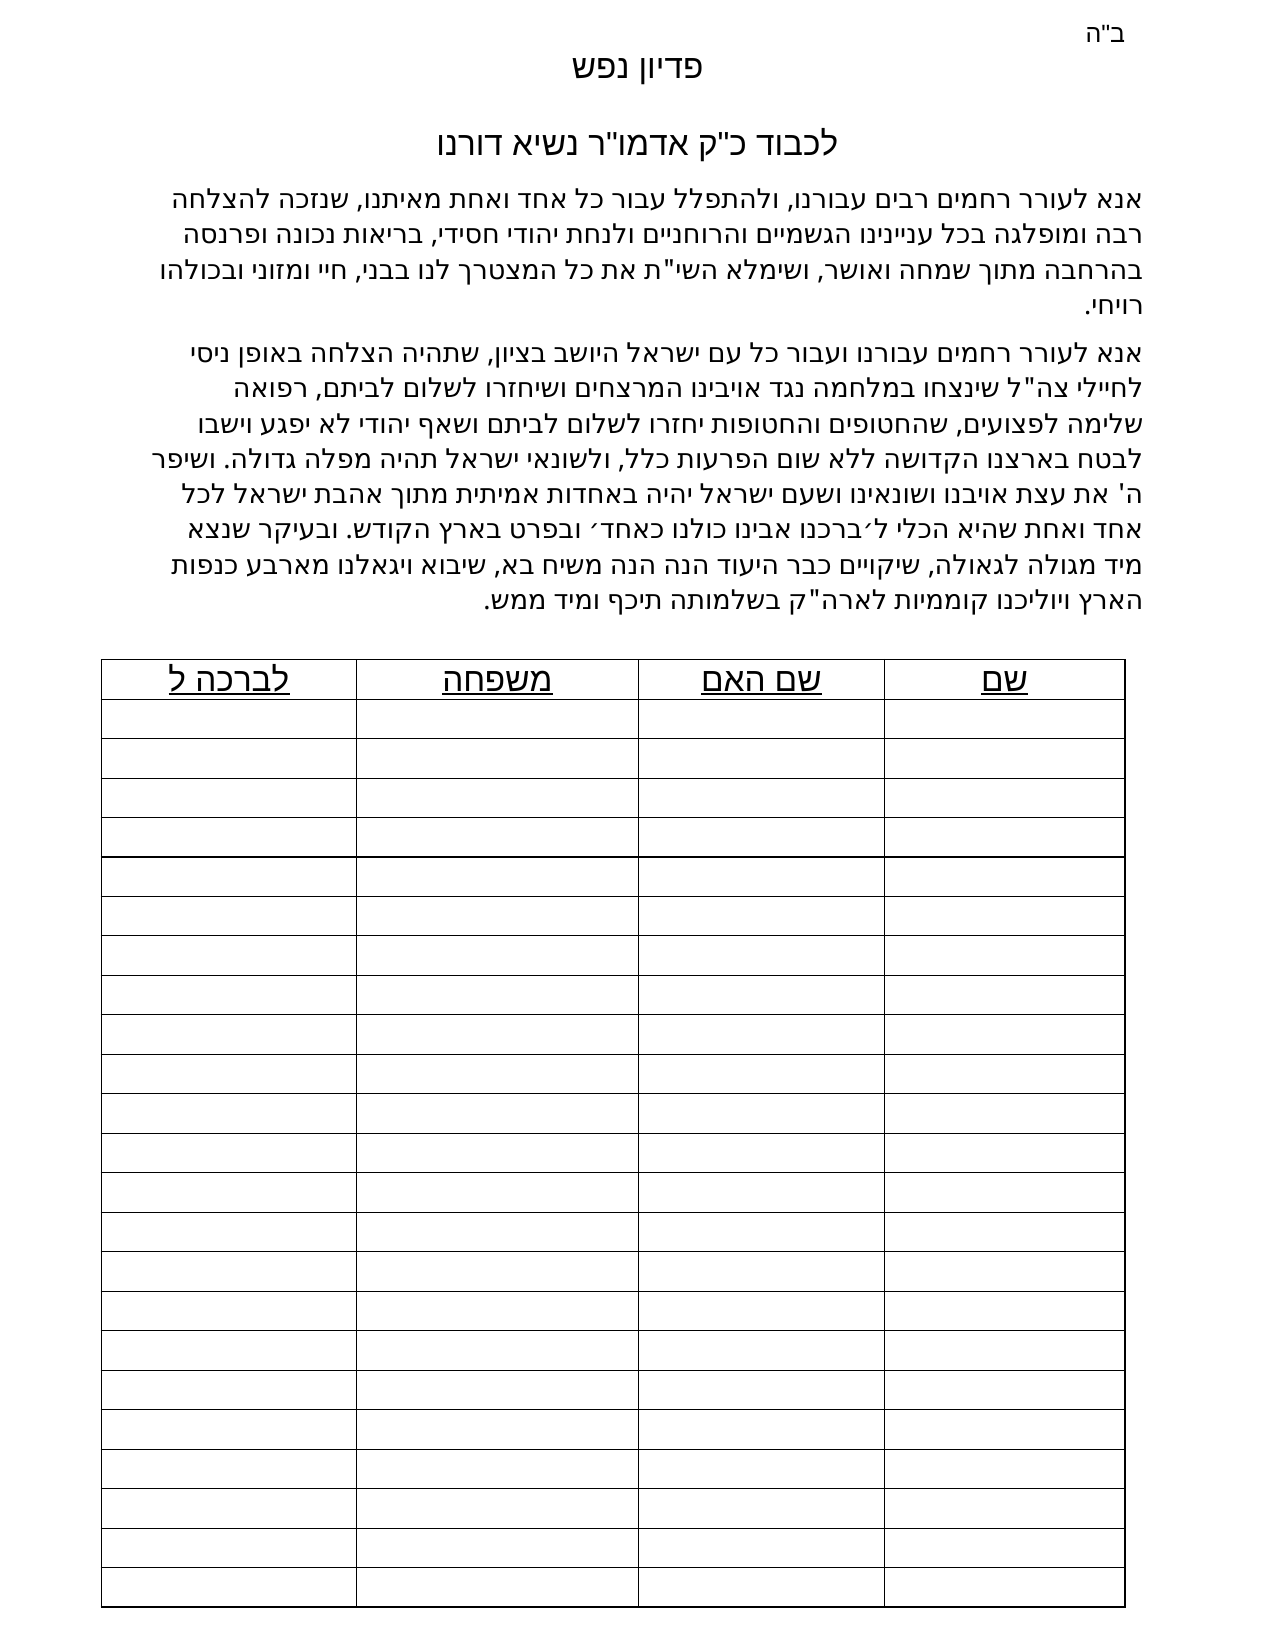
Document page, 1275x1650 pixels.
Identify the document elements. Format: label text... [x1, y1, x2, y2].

table_cell [885, 818, 1124, 856]
table_cell [102, 700, 356, 738]
table_cell [102, 779, 356, 817]
table_cell [102, 1134, 356, 1172]
table_cell [639, 1015, 884, 1054]
table_cell [885, 897, 1124, 935]
table_cell [357, 897, 638, 935]
text לכבוד כ"ק אדמו"ר נשיא דורנו [150, 124, 1125, 163]
table_cell [102, 818, 356, 856]
table_cell [639, 1410, 884, 1448]
table_cell [357, 1450, 638, 1488]
text אנא לעורר רחמים עבורנו ועבור כל עם ישראל היושב בציון, שתהיה הצלחה באופן ניסי לחיילי צה"ל שינצחו במלחמה נגד אויבינו המרצחים ושיחזרו לשלום לביתם, רפואה שלימה לפצועים, שהחטופים והחטופות יחזרו לשלום לביתם ושאף יהודי לא יפגע וישבו לבטח בארצנו הקדושה ללא שום הפרעות כלל, ולשונאי ישראל תהיה מפלה גדולה. ושיפר ה' את עצת אויבנו ושונאינו ושעם ישראל יהיה באחדות אמיתית מתוך אהבת ישראל לכל אחד ואחת שהיא הכלי ל׳ברכנו אבינו כולנו כאחד׳ ובפרט בארץ הקודש. ובעיקר שנצא מיד מגולה לגאולה, שיקויים כבר היעוד הנה הנה משיח בא, שיבוא ויגאלנו מארבע כנפות הארץ ויוליכנו קוממיות לארה"ק בשלמותה תיכף ומיד ממש. [150, 338, 1144, 621]
table_cell [639, 818, 884, 856]
table_cell [885, 1489, 1124, 1527]
table_cell [885, 976, 1124, 1014]
table_cell [357, 700, 638, 738]
table_cell [102, 1015, 356, 1054]
table_cell [639, 1568, 884, 1606]
table_cell [639, 1371, 884, 1409]
table_cell [102, 1568, 356, 1606]
table_cell [885, 700, 1124, 738]
table_cell [639, 897, 884, 935]
table_cell [357, 1331, 638, 1369]
table_cell [885, 1134, 1124, 1172]
table_cell [639, 1331, 884, 1369]
table_cell [357, 1094, 638, 1133]
table_cell [102, 1529, 356, 1567]
table_cell [639, 1173, 884, 1212]
table_cell [102, 1450, 356, 1488]
table_cell [639, 1213, 884, 1251]
table_cell [102, 1489, 356, 1527]
table_cell [357, 1134, 638, 1172]
table_cell [885, 858, 1124, 896]
table_header משפחה [357, 660, 638, 698]
table_cell [885, 1015, 1124, 1054]
table_cell [639, 1055, 884, 1093]
table_cell [357, 818, 638, 856]
table_cell [102, 858, 356, 896]
table_cell [357, 1568, 638, 1606]
table_cell [102, 1371, 356, 1409]
table_cell [357, 1371, 638, 1409]
table_cell [639, 779, 884, 817]
table_cell [639, 976, 884, 1014]
table_cell [357, 1173, 638, 1212]
table_cell [885, 779, 1124, 817]
table_cell [885, 1094, 1124, 1133]
table_header שם [885, 660, 1124, 698]
table_cell [357, 1292, 638, 1330]
table_cell [357, 1055, 638, 1093]
text פדיון נפש [150, 47, 1125, 86]
table_cell [639, 1094, 884, 1133]
table_cell [885, 1173, 1124, 1212]
table_cell [102, 1292, 356, 1330]
table_cell [885, 1371, 1124, 1409]
table_cell [885, 739, 1124, 777]
table_cell [639, 1134, 884, 1172]
table_cell [885, 1252, 1124, 1291]
table_cell [885, 1410, 1124, 1448]
table_cell [102, 1213, 356, 1251]
table_cell [639, 1292, 884, 1330]
table_cell [102, 1410, 356, 1448]
table_cell [885, 1055, 1124, 1093]
table_cell [885, 1331, 1124, 1369]
table_cell [357, 1015, 638, 1054]
table_cell [639, 1252, 884, 1291]
table_cell [357, 936, 638, 975]
table_cell [357, 779, 638, 817]
text ב"ה [150, 19, 1125, 47]
table_cell [885, 1568, 1124, 1606]
table_cell [102, 739, 356, 777]
table_cell [102, 1094, 356, 1133]
table_cell [639, 936, 884, 975]
table_cell [102, 1173, 356, 1212]
table_cell [357, 1213, 638, 1251]
table_cell [102, 936, 356, 975]
table_cell [639, 1450, 884, 1488]
table_cell [357, 1252, 638, 1291]
table_cell [357, 858, 638, 896]
table_cell [885, 1450, 1124, 1488]
table_cell [885, 936, 1124, 975]
table_cell [102, 1252, 356, 1291]
text אנא לעורר רחמים רבים עבורנו, ולהתפלל עבור כל אחד ואחת מאיתנו, שנזכה להצלחה רבה ומופלגה בכל עניינינו הגשמיים והרוחניים ולנחת יהודי חסידי, בריאות נכונה ופרנסה בהרחבה מתוך שמחה ואושר, ושימלא השי"ת את כל המצטרך לנו בבני, חיי ומזוני ובכולהו רויחי. [150, 184, 1144, 326]
table_cell [357, 1489, 638, 1527]
table_cell [102, 1055, 356, 1093]
table_cell [102, 1331, 356, 1369]
table_cell [885, 1292, 1124, 1330]
table_cell [639, 858, 884, 896]
table_cell [357, 1410, 638, 1448]
table_cell [639, 739, 884, 777]
table_cell [357, 976, 638, 1014]
table_cell [102, 897, 356, 935]
table_cell [102, 976, 356, 1014]
table_header לברכה ל [102, 660, 356, 698]
table_cell [639, 700, 884, 738]
table_cell [885, 1213, 1124, 1251]
table_cell [639, 1529, 884, 1567]
table_cell [639, 1489, 884, 1527]
table_cell [357, 1529, 638, 1567]
table_cell [885, 1529, 1124, 1567]
table_header שם האם [639, 660, 884, 698]
table_cell [357, 739, 638, 777]
